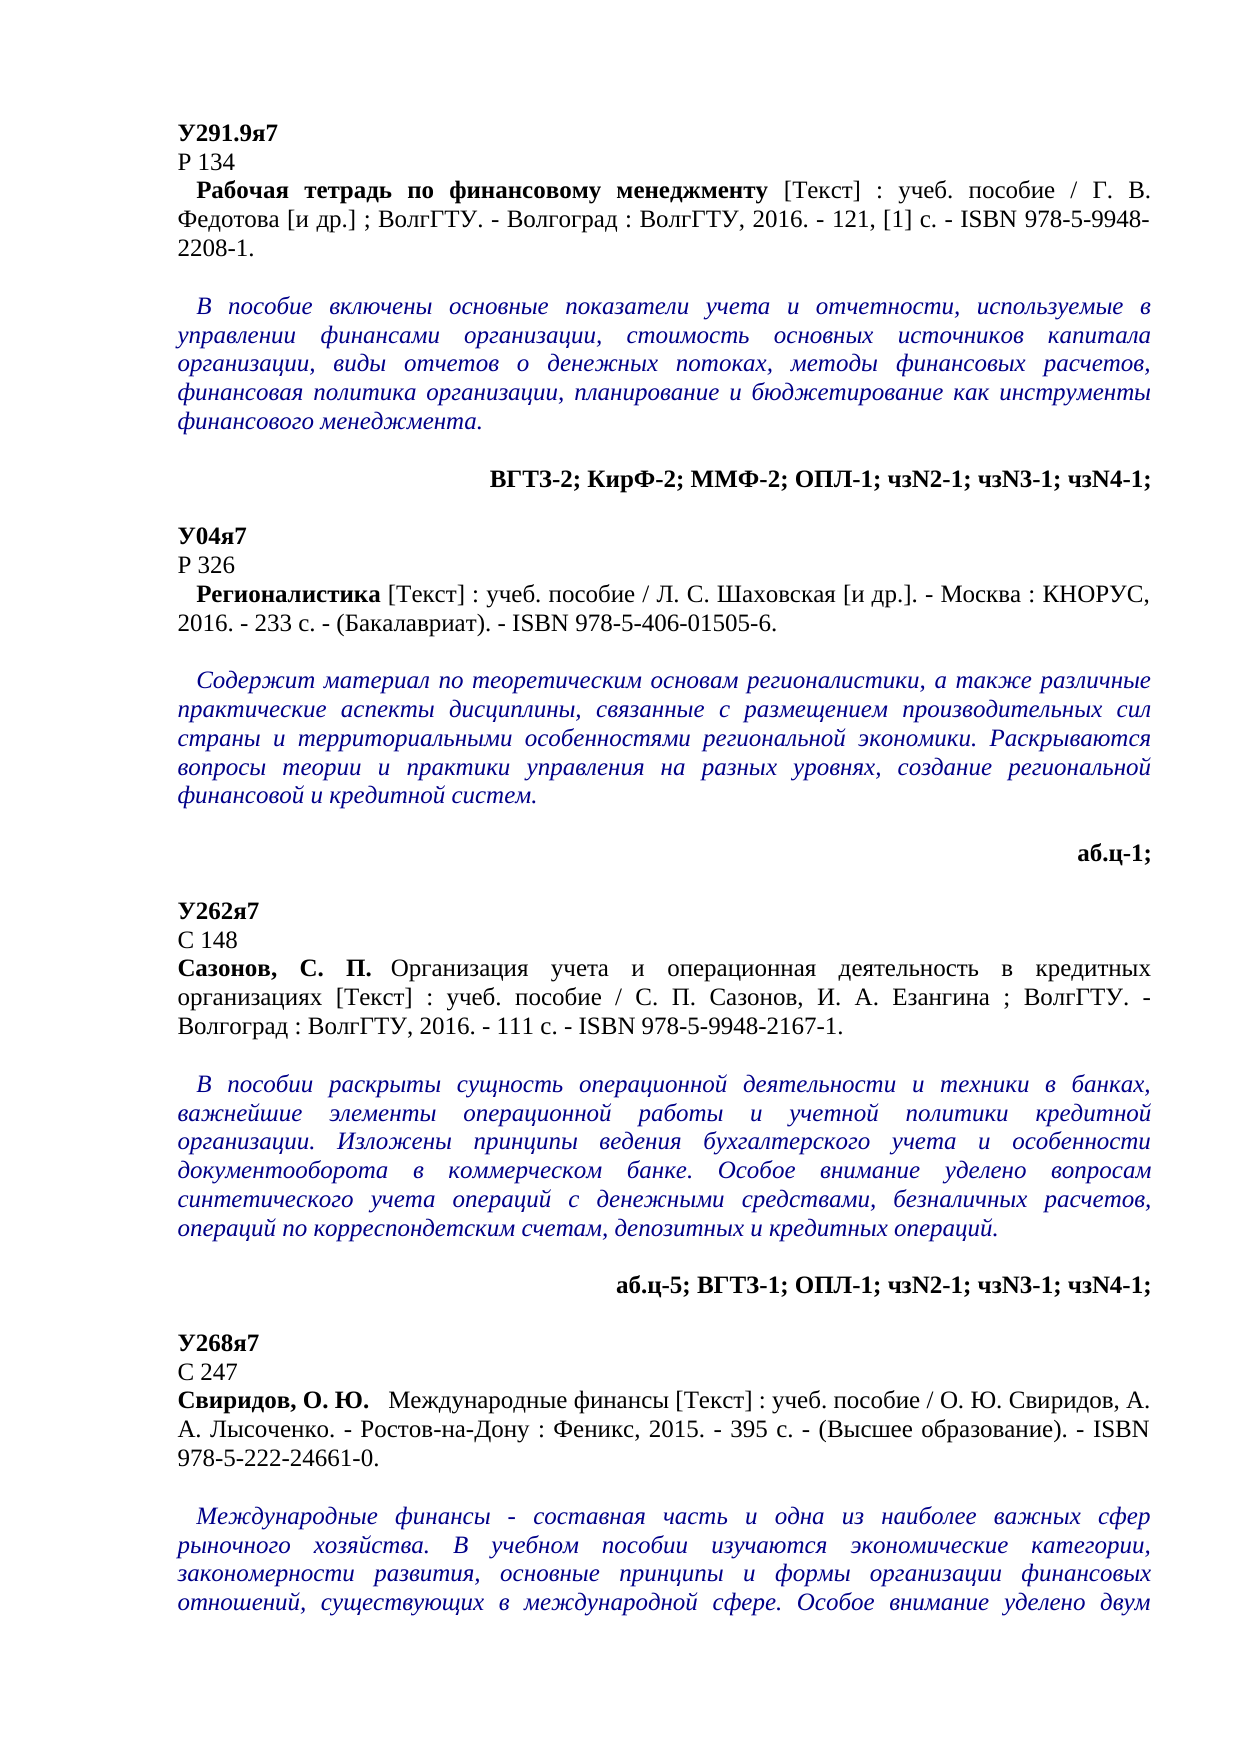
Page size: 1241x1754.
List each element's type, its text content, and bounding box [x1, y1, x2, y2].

text Содержит материал по теоретическим основам регионалистики, а также различные практические аспекты дисциплины, связанные с размещением производительных сил страны и территориальными особенностями региональной экономики. Раскрываются вопросы теории и практики управления на разных уровнях, создание региональной финансовой и кредитной систем. [177, 666, 1152, 809]
text Регионалистика [Текст] : учеб. пособие / Л. С. Шаховская [и др.]. - Москва : КНОРУС, 2016. - 233 с. - (Бакалавриат). - ISBN 978-5-406-01505-6. [177, 579, 1152, 636]
text С 148 [177, 925, 1152, 953]
text В пособие включены основные показатели учета и отчетности, используемые в управлении финансами организации, стоимость основных источников капитала организации, виды отчетов о денежных потоках, методы финансовых расчетов, финансовая политика организации, планирование и бюджетирование как инструменты финансового менеджмента. [177, 291, 1152, 435]
text ВГТЗ-2; КирФ-2; ММФ-2; ОПЛ-1; чзN2-1; чзN3-1; чзN4-1; [177, 464, 1152, 493]
text У262я7 [177, 896, 1152, 925]
text Сазонов, С. П. Организация учета и операционная деятельность в кредитных организациях [Текст] : учеб. пособие / С. П. Сазонов, И. А. Езангина ; ВолгГТУ. - Волгоград : ВолгГТУ, 2016. - 111 с. - ISBN 978-5-9948-2167-1. [177, 953, 1152, 1040]
text аб.ц-5; ВГТЗ-1; ОПЛ-1; чзN2-1; чзN3-1; чзN4-1; [177, 1271, 1152, 1299]
text Свиридов, О. Ю. Международные финансы [Текст] : учеб. пособие / О. Ю. Свиридов, А. А. Лысоченко. - Ростов-на-Дону : Феникс, 2015. - 395 с. - (Высшее образование). - ISBN 978-5-222-24661-0. [177, 1386, 1152, 1472]
text Рабочая тетрадь по финансовому менеджменту [Текст] : учеб. пособие / Г. В. Федотова [и др.] ; ВолгГТУ. - Волгоград : ВолгГТУ, 2016. - 121, [1] с. - ISBN 978-5-9948-2208-1. [177, 176, 1152, 262]
text С 247 [177, 1357, 1152, 1386]
text Р 134 [177, 147, 1152, 176]
text У268я7 [177, 1328, 1152, 1357]
text У04я7 [177, 521, 1152, 550]
text В пособии раскрыты сущность операционной деятельности и техники в банках, важнейшие элементы операционной работы и учетной политики кредитной организации. Изложены принципы ведения бухгалтерского учета и особенности документооборота в коммерческом банке. Особое внимание уделено вопросам синтетического учета операций с денежными средствами, безналичных расчетов, операций по корреспондетским счетам, депозитных и кредитных операций. [177, 1069, 1152, 1241]
text Р 326 [177, 550, 1152, 579]
text аб.ц-1; [177, 838, 1152, 867]
text У291.9я7 [177, 118, 1152, 147]
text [177, 1501, 1152, 1616]
